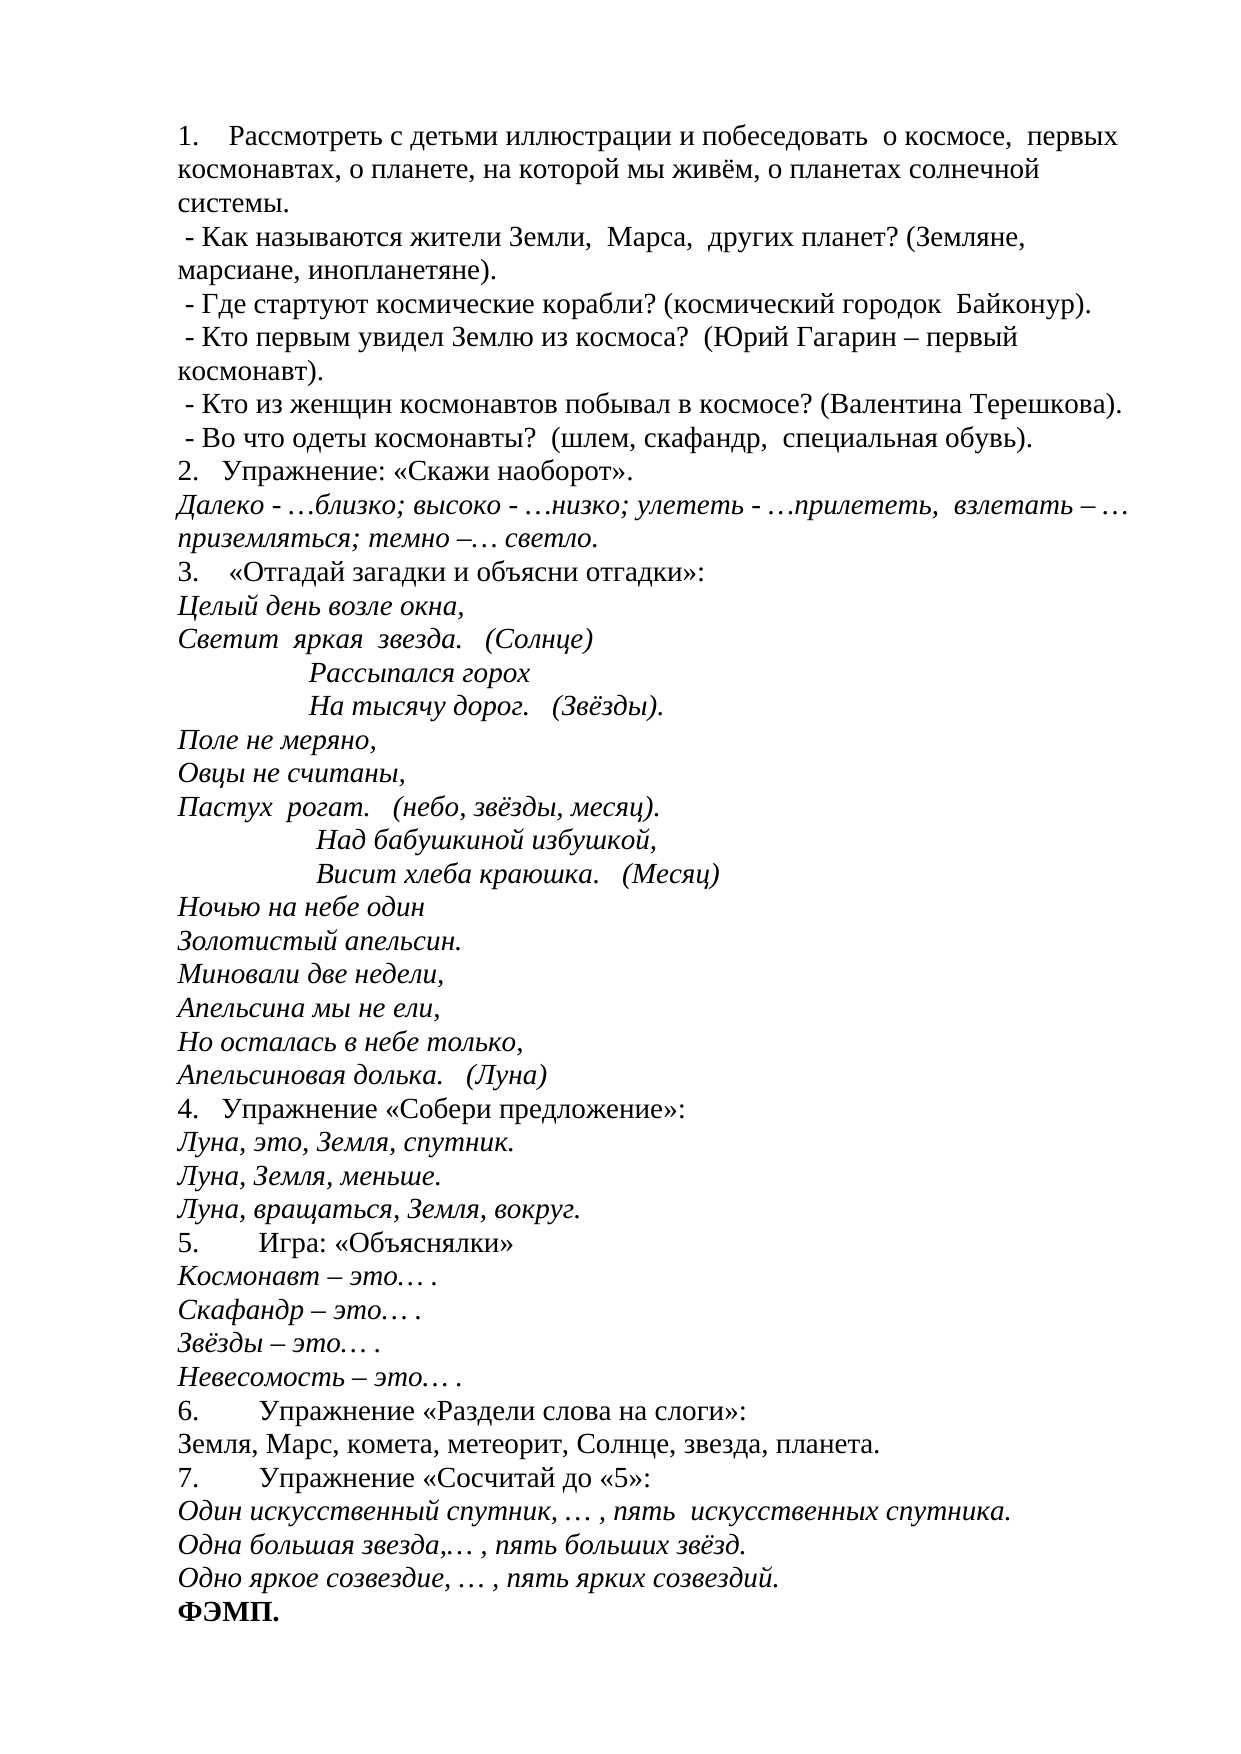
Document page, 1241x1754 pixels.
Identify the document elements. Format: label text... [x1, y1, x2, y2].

text Невесомость – это… . [177, 1359, 1152, 1393]
text Апельсиновая долька. (Луна) [177, 1057, 1152, 1091]
text Висит хлеба краюшка. (Месяц) [177, 856, 1152, 889]
text - Как называются жители Земли, Марса, других планет? (Земляне, марсиане, инопланетяне). [177, 219, 1152, 286]
text - Во что одеты космонавты? (шлем, скафандр, специальная обувь). [177, 420, 1152, 453]
list Упражнение «Раздели слова на слоги»: [177, 1393, 1152, 1426]
text Ночью на небе один [177, 889, 1152, 923]
text Апельсина мы не ели, [177, 990, 1152, 1024]
text Над бабушкиной избушкой, [177, 822, 1152, 856]
text Одно яркое созвездие, … , пять ярких созвездий. [177, 1560, 1152, 1594]
text Один искусственный спутник, … , пять искусственных спутника. [177, 1493, 1152, 1527]
text Далеко - …близко; высоко - …низко; улететь - …прилететь, взлетать – …приземляться; темно –… светло. [177, 487, 1152, 554]
text Но осталась в небе только, [177, 1024, 1152, 1057]
text Луна, это, Земля, спутник. [177, 1124, 1152, 1158]
text Овцы не считаны, [177, 755, 1152, 789]
list Игра: «Объяснялки» [177, 1225, 1152, 1258]
list Упражнение «Сосчитай до «5»: [177, 1460, 1152, 1493]
text Звёзды – это… . [177, 1326, 1152, 1359]
text Пастух рогат. (небо, звёзды, месяц). [177, 789, 1152, 822]
text ФЭМП. [177, 1594, 1152, 1627]
text Миновали две недели, [177, 957, 1152, 990]
text Поле не меряно, [177, 722, 1152, 755]
text Одна большая звезда,… , пять больших звёзд. [177, 1527, 1152, 1560]
text 2. Упражнение: «Скажи наоборот». [177, 453, 1152, 487]
text - Где стартуют космические корабли? (космический городок Байконур). [177, 286, 1152, 319]
text Светит яркая звезда. (Солнце) [177, 621, 1152, 655]
text Золотистый апельсин. [177, 923, 1152, 957]
text Луна, Земля, меньше. [177, 1158, 1152, 1191]
text - Кто первым увидел Землю из космоса? (Юрий Гагарин – первый космонавт). [177, 319, 1152, 386]
text - Кто из женщин космонавтов побывал в космосе? (Валентина Терешкова). [177, 386, 1152, 420]
text Космонавт – это… . [177, 1258, 1152, 1292]
text Рассыпался горох [177, 655, 1152, 688]
text Земля, Марс, комета, метеорит, Солнце, звезда, планета. [177, 1426, 1152, 1460]
text 4. Упражнение «Собери предложение»: [177, 1091, 1152, 1124]
text Целый день возле окна, [177, 588, 1152, 621]
text 1. Рассмотреть с детьми иллюстрации и побеседовать о космосе, первых космонавтах, о планете, на которой мы живём, о планетах солнечной системы. [177, 118, 1152, 219]
text Скафандр – это… . [177, 1292, 1152, 1326]
text На тысячу дорог. (Звёзды). [177, 688, 1152, 722]
text 3. «Отгадай загадки и объясни отгадки»: [177, 554, 1152, 588]
text Луна, вращаться, Земля, вокруг. [177, 1191, 1152, 1225]
